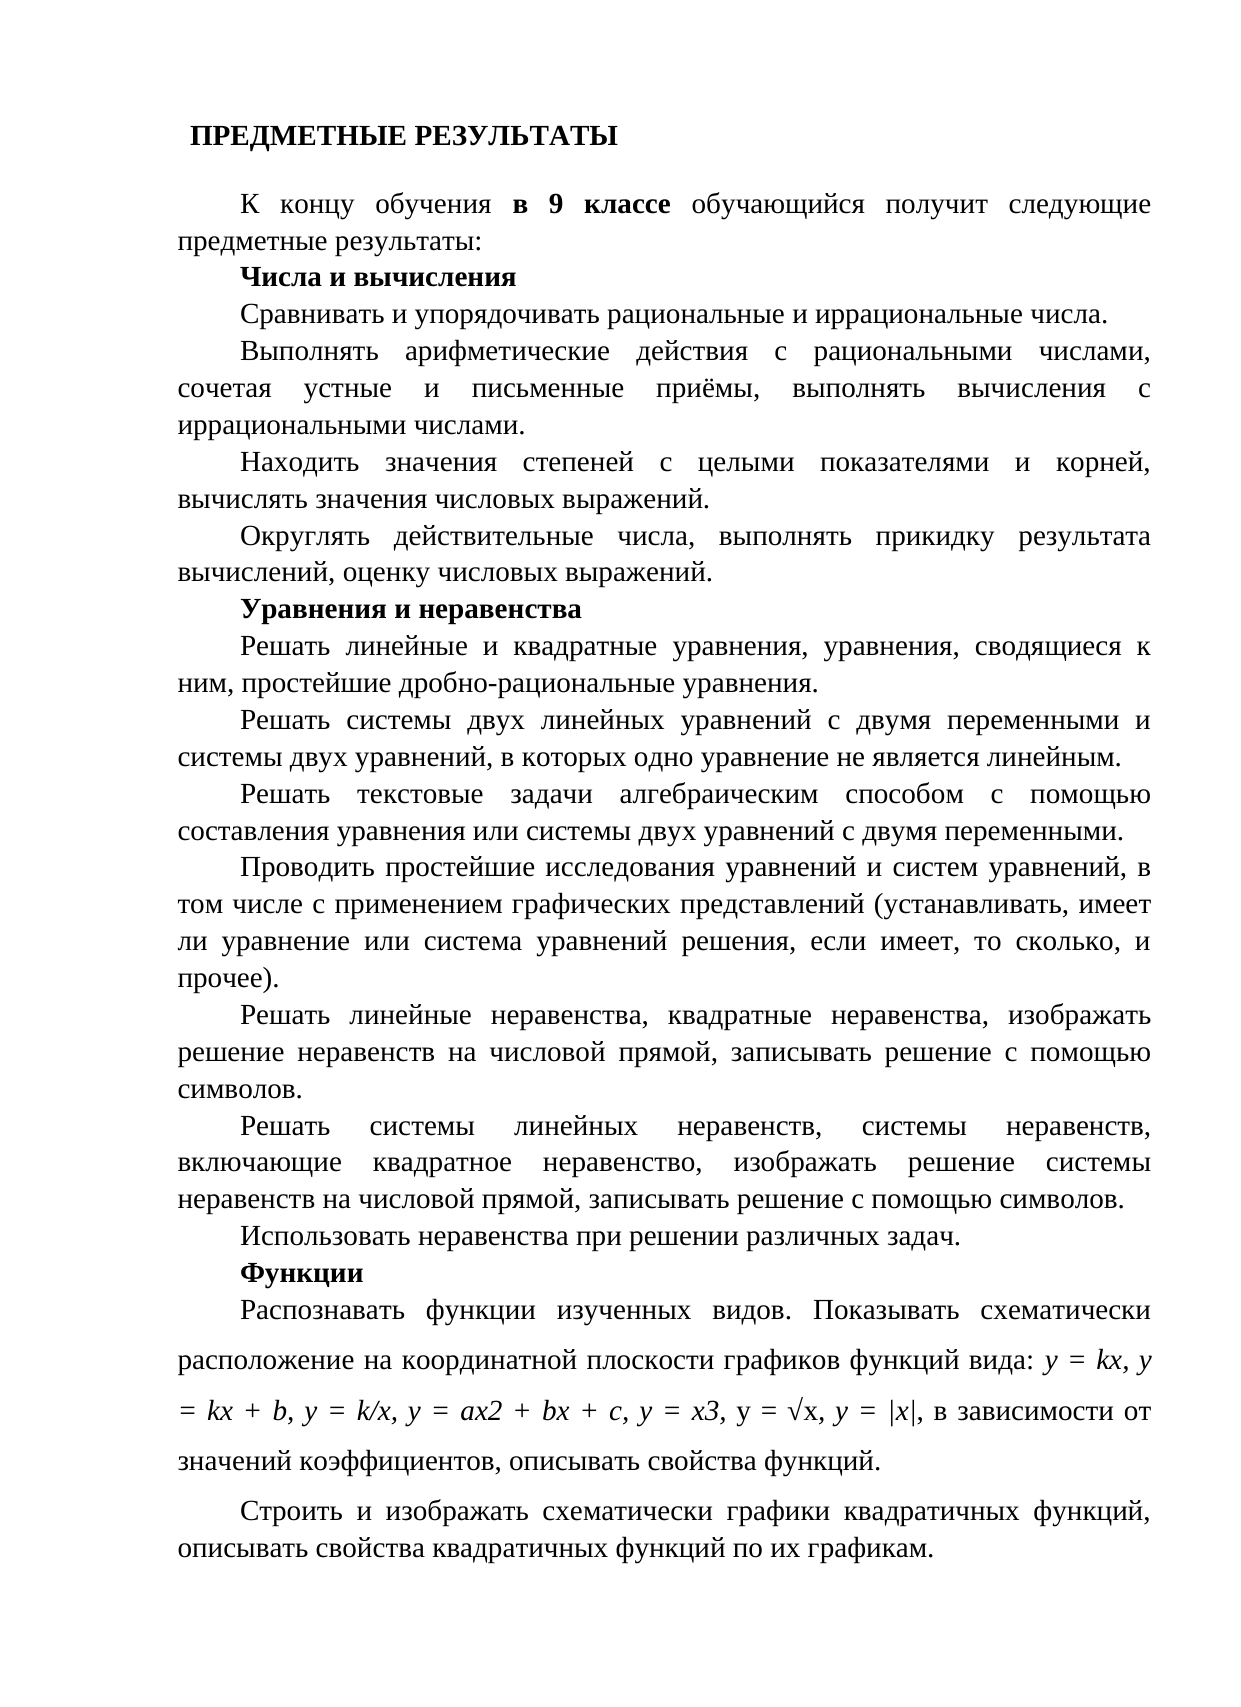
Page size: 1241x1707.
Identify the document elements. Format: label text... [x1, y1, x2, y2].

text Числа и вычисления [177, 259, 1152, 293]
text ПРЕДМЕТНЫЕ РЕЗУЛЬТАТЫ [190, 118, 1152, 152]
text Округлять действительные числа, выполнять прикидку результата вычислений, оценку числовых выражений. [177, 518, 1152, 588]
text Строить и изображать схематически графики квадратичных функций, описывать свойства квадратичных функций по их графикам. [177, 1493, 1152, 1564]
text Решать системы двух линейных уравнений с двумя переменными и системы двух уравнений, в которых одно уравнение не является линейным. [177, 702, 1152, 772]
text Решать текстовые задачи алгебраическим способом с помощью составления уравнения или системы двух уравнений с двумя переменными. [177, 776, 1152, 846]
text Решать линейные и квадратные уравнения, уравнения, сводящиеся к ним, простейшие дробно-рациональные уравнения. [177, 628, 1152, 699]
text К концу обучения в 9 классе обучающийся получит следующие предметные результаты: [177, 186, 1152, 256]
text Решать линейные неравенства, квадратные неравенства, изображать решение неравенств на числовой прямой, записывать решение с помощью символов. [177, 997, 1152, 1104]
text Распознавать функции изученных видов. Показывать схематически расположение на координатной плоскости графиков функций вида: y = kx, y = kx + b, y = k/x, y = ax2 + bx + c, y = x3, y = √x, y = |x|, в зависимости от значений коэффициентов, описывать свойства функций. [177, 1292, 1152, 1476]
text Находить значения степеней с целыми показателями и корней, вычислять значения числовых выражений. [177, 444, 1152, 514]
text Решать системы линейных неравенств, системы неравенств, включающие квадратное неравенство, изображать решение системы неравенств на числовой прямой, записывать решение с помощью символов. [177, 1108, 1152, 1215]
text Использовать неравенства при решении различных задач. [177, 1218, 1152, 1252]
text Выполнять арифметические действия с рациональными числами, сочетая устные и письменные приёмы, выполнять вычисления с иррациональными числами. [177, 333, 1152, 441]
text Проводить простейшие исследования уравнений и систем уравнений, в том числе с применением графических представлений (устанавливать, имеет ли уравнение или система уравнений решения, если имеет, то сколько, и прочее). [177, 849, 1152, 994]
text Уравнения и неравенства [177, 591, 1152, 625]
text Сравнивать и упорядочивать рациональные и иррациональные числа. [177, 296, 1152, 330]
text Функции [177, 1255, 1152, 1289]
